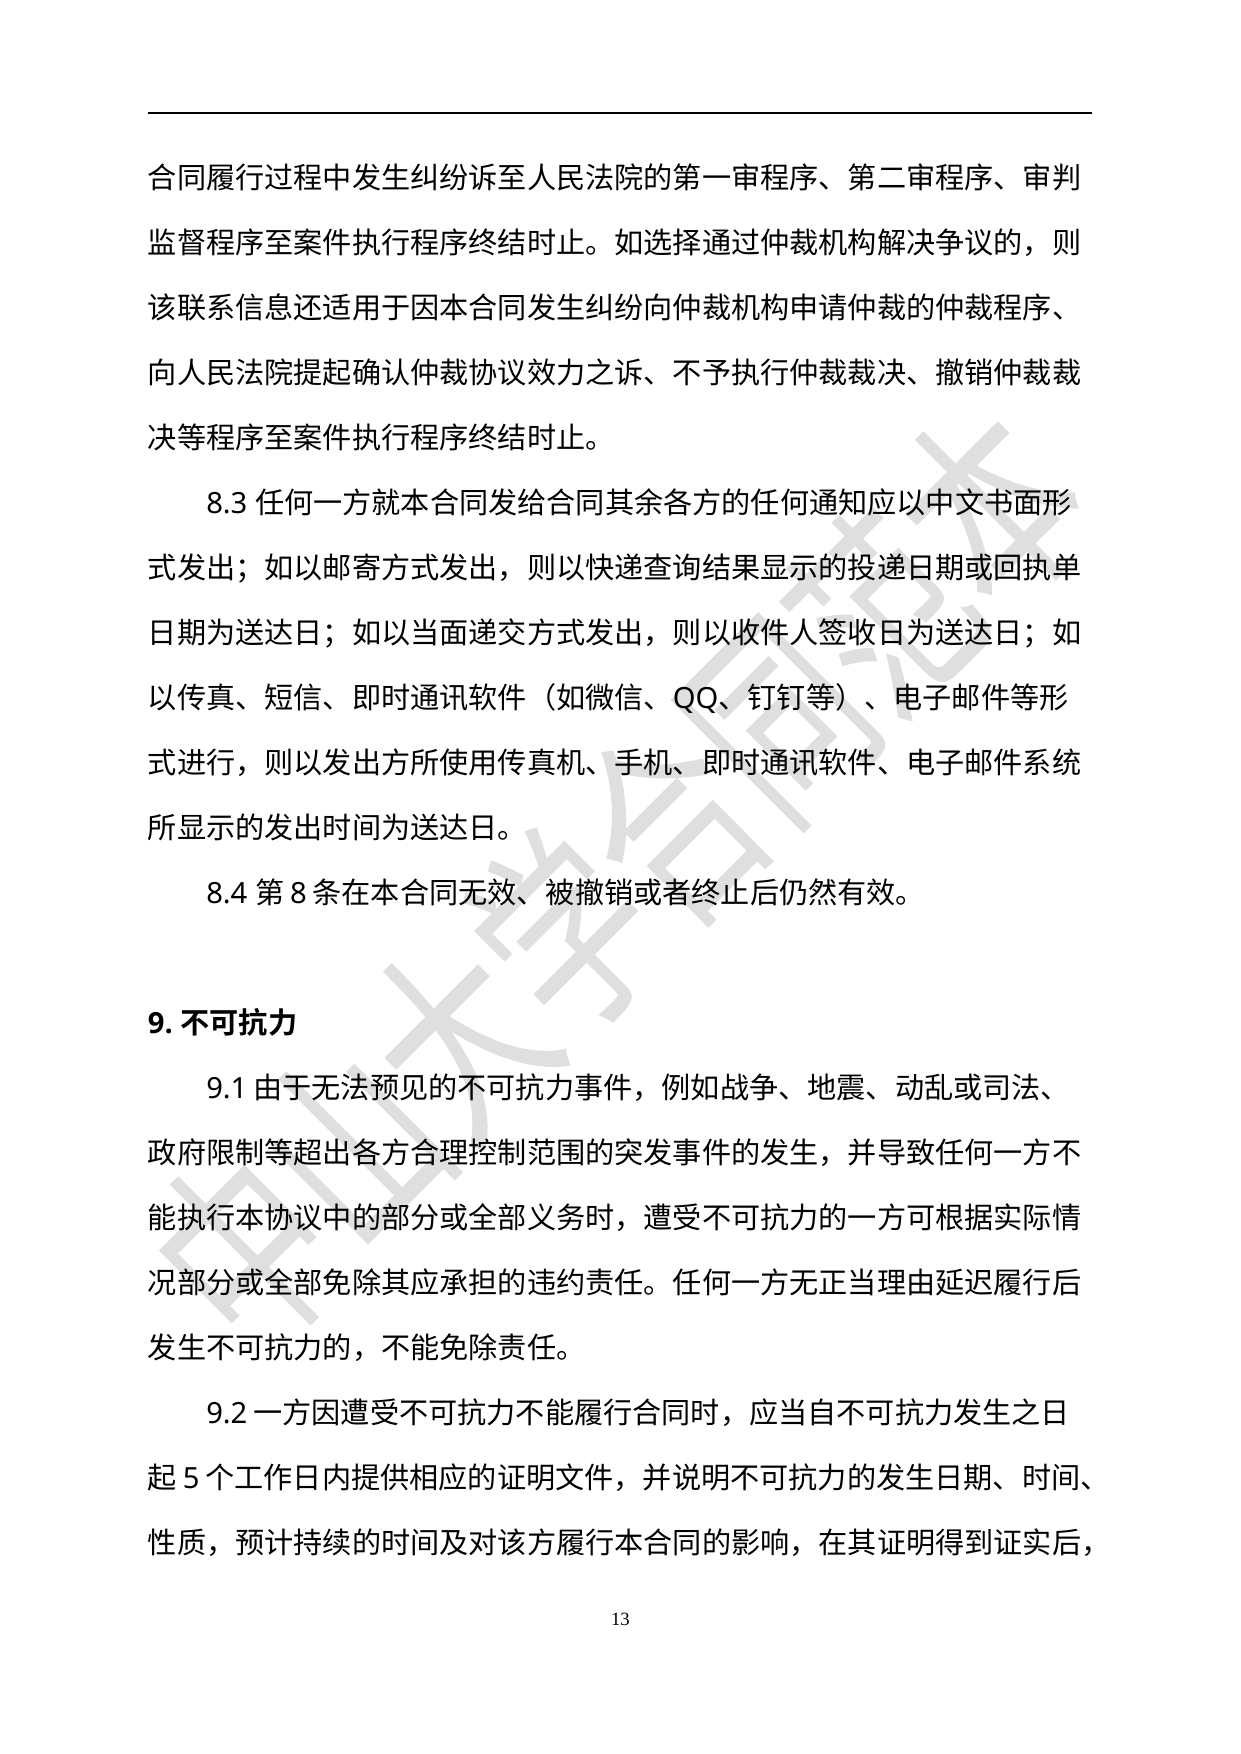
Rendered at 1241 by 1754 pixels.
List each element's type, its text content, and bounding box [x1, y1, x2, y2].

text 9.1由于无法预见的不可抗力事件，例如战争、地震、动乱或司法、政府限制等超出各方合理控制范围的突发事件的发生，并导致任何一方不能执行本协议中的部分或全部义务时，遭受不可抗力的一方可根据实际情况部分或全部免除其应承担的违约责任。任何一方无正当理由延迟履行后发生不可抗力的，不能免除责任。 [148, 1053, 1092, 1378]
text 8.3 任何一方就本合同发给合同其余各方的任何通知应以中文书面形式发出；如以邮寄方式发出，则以快递查询结果显示的投递日期或回执单日期为送达日；如以当面递交方式发出，则以收件人签收日为送达日；如以传真、短信、即时通讯软件（如微信、QQ、钉钉等）、电子邮件等形式进行，则以发出方所使用传真机、手机、即时通讯软件、电子邮件系统所显示的发出时间为送达日。 [148, 468, 1092, 858]
text 9. 不可抗力 [148, 988, 1092, 1053]
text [148, 1378, 1092, 1573]
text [148, 143, 1092, 468]
text 8.4 第8条在本合同无效、被撤销或者终止后仍然有效。 [148, 858, 1092, 923]
